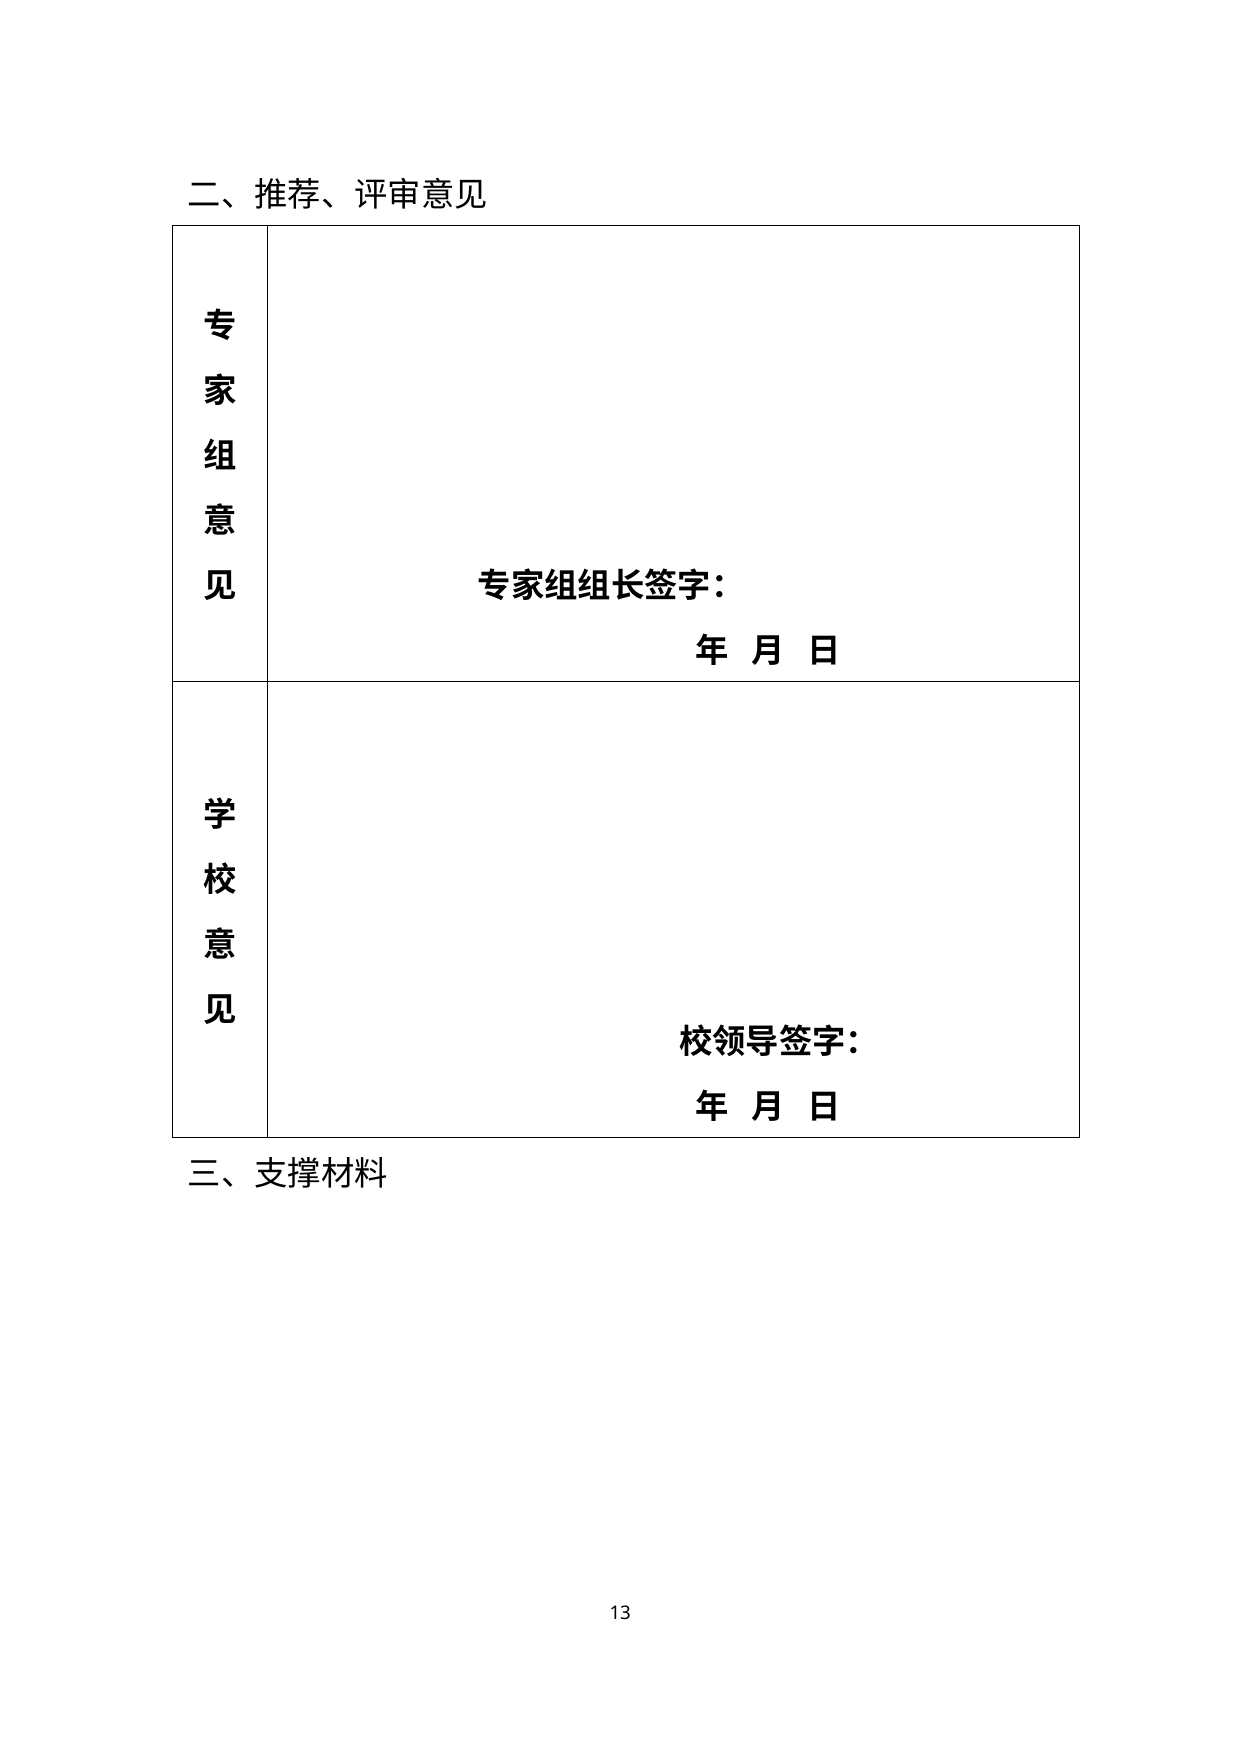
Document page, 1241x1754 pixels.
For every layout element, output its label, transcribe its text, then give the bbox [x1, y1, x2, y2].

table_header 专家组组长签字： 年 月 日 [268, 226, 1079, 681]
table_header 专 家 组 意 见 [173, 226, 267, 681]
text 二、推荐、评审意见 [187, 160, 1053, 225]
table_cell 校领导签字： 年 月 日 [268, 682, 1079, 1137]
text 三、支撑材料 [187, 1138, 1053, 1203]
table_cell 学 校 意 见 [173, 682, 267, 1137]
